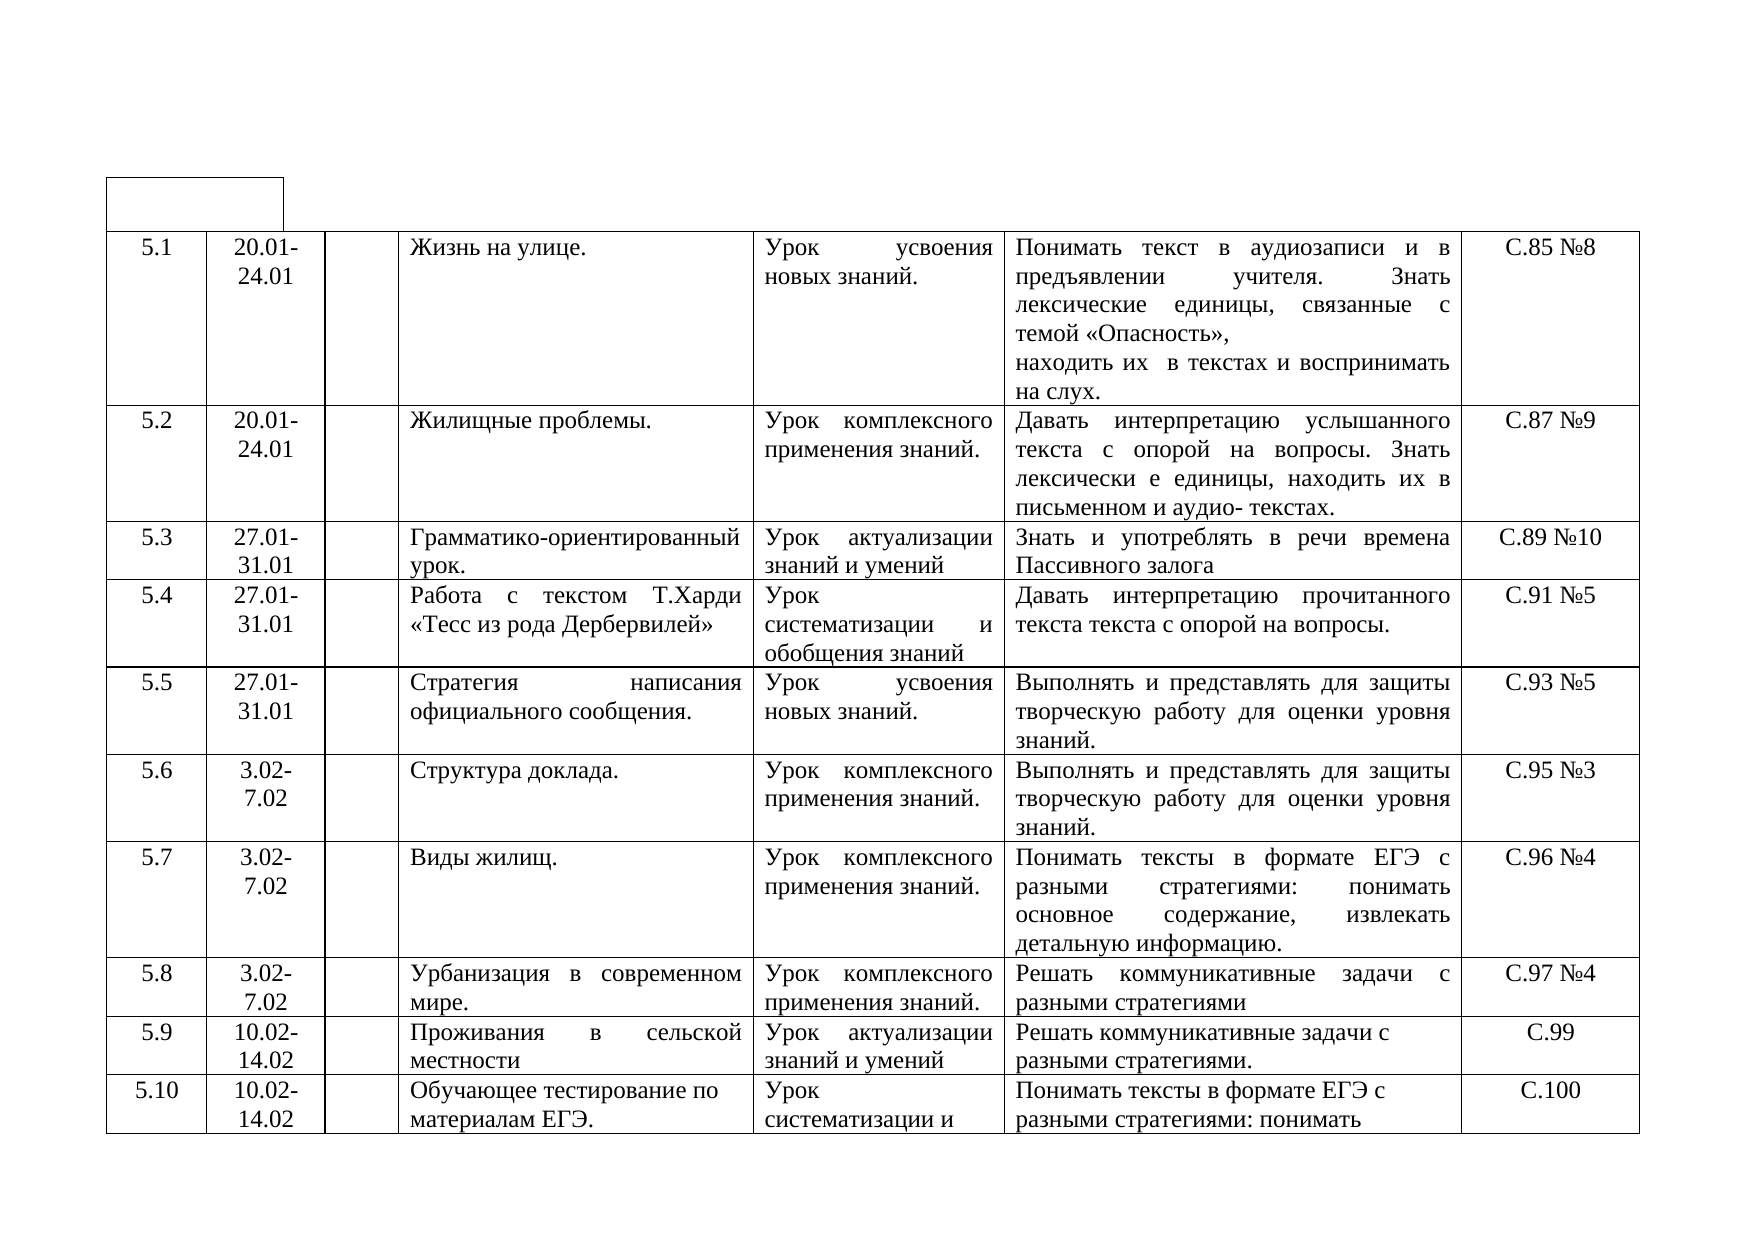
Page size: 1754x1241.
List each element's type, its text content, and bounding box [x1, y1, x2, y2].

table_cell Давать интерпретацию прочитанного текста текста с опорой на вопросы. [1005, 580, 1461, 666]
table_cell Жилищные проблемы. [399, 406, 753, 521]
table_cell 3.02-7.02 [207, 842, 324, 957]
table_cell 3.02-7.02 [207, 755, 324, 841]
table_cell Урок комплексного применения знаний. [754, 842, 1004, 957]
table_cell Стратегия написания официального сообщения. [399, 668, 753, 754]
table_cell Урок систематизации и обобщения знаний [754, 580, 1004, 666]
table_cell [326, 522, 398, 579]
table_cell Виды жилищ. [399, 842, 753, 957]
table_cell 27.01-31.01 [207, 580, 324, 666]
table_cell Проживания в сельской местности [399, 1017, 753, 1074]
table_cell 5.9 [107, 1017, 206, 1074]
table_cell С.99 [1462, 1017, 1639, 1074]
table_cell С.93 №5 [1462, 668, 1639, 754]
table_cell 5.8 [107, 958, 206, 1016]
table_cell [326, 580, 398, 666]
table_cell 5.5 [107, 668, 206, 754]
table_cell Грамматико-ориентированный урок. [399, 522, 753, 579]
table_cell Выполнять и представлять для защиты творческую работу для оценки уровня знаний. [1005, 755, 1461, 841]
table_cell 27.01-31.01 [207, 522, 324, 579]
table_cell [754, 1075, 1004, 1133]
table_cell Урок комплексного применения знаний. [754, 406, 1004, 521]
table_cell 20.01-24.01 [207, 232, 324, 404]
table_cell 5.1 [107, 232, 206, 404]
table_cell С.96 №4 [1462, 842, 1639, 957]
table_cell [1005, 1075, 1461, 1133]
table_cell Выполнять и представлять для защиты творческую работу для оценки уровня знаний. [1005, 668, 1461, 754]
table_cell Структура доклада. [399, 755, 753, 841]
table_cell С.100 [1462, 1075, 1639, 1133]
table_cell С.87 №9 [1462, 406, 1639, 521]
table_cell [326, 232, 398, 404]
table_cell 27.01-31.01 [207, 668, 324, 754]
table_cell Понимать тексты в формате ЕГЭ с разными стратегиями: понимать основное содержание, извлекать детальную информацию. [1005, 842, 1461, 957]
table_cell 5.2 [107, 406, 206, 521]
table_cell Урок усвоения новых знаний. [754, 668, 1004, 754]
table_cell Урок актуализации знаний и умений [754, 1017, 1004, 1074]
table_cell Решать коммуникативные задачи с разными стратегиями [1005, 958, 1461, 1016]
table_cell 3.02-7.02 [207, 958, 324, 1016]
table_cell 5.6 [107, 755, 206, 841]
table_cell 5.4 [107, 580, 206, 666]
table_cell Решать коммуникативные задачи с разными стратегиями. [1005, 1017, 1461, 1074]
table_cell [326, 842, 398, 957]
table_cell Жизнь на улице. [399, 232, 753, 404]
table_cell [326, 1075, 398, 1133]
table_cell С.95 №3 [1462, 755, 1639, 841]
table_cell Урок усвоения новых знаний. [754, 232, 1004, 404]
table_cell Давать интерпретацию услышанного текста с опорой на вопросы. Знать лексически е единицы, находить их в письменном и аудио- текстах. [1005, 406, 1461, 521]
table_cell [326, 755, 398, 841]
table_cell [326, 406, 398, 521]
table_cell С.89 №10 [1462, 522, 1639, 579]
table_cell С.97 №4 [1462, 958, 1639, 1016]
table_cell 20.01-24.01 [207, 406, 324, 521]
table_cell С.91 №5 [1462, 580, 1639, 666]
table_cell [326, 958, 398, 1016]
table_cell [326, 668, 398, 754]
table_cell С.85 №8 [1462, 232, 1639, 404]
table_cell Понимать текст в аудиозаписи и в предъявлении учителя. Знать лексические единицы, связанные с темой «Опасность», находить их в текстах и воспринимать на слух. [1005, 232, 1461, 404]
table_cell Урок комплексного применения знаний. [754, 755, 1004, 841]
table_cell Урок комплексного применения знаний. [754, 958, 1004, 1016]
table_cell Работа с текстом Т.Харди «Тесс из рода Дербервилей» [399, 580, 753, 666]
table_cell [326, 1017, 398, 1074]
table_cell 5.10 [107, 1075, 206, 1133]
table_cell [399, 1075, 753, 1133]
table_cell 10.02-14.02 [207, 1075, 324, 1133]
table_cell Знать и употреблять в речи времена Пассивного залога [1005, 522, 1461, 579]
table_cell 5.3 [107, 522, 206, 579]
table_cell Урок актуализации знаний и умений [754, 522, 1004, 579]
table_cell Урбанизация в современном мире. [399, 958, 753, 1016]
table_cell [107, 178, 283, 231]
table_cell 5.7 [107, 842, 206, 957]
table_cell 10.02-14.02 [207, 1017, 324, 1074]
